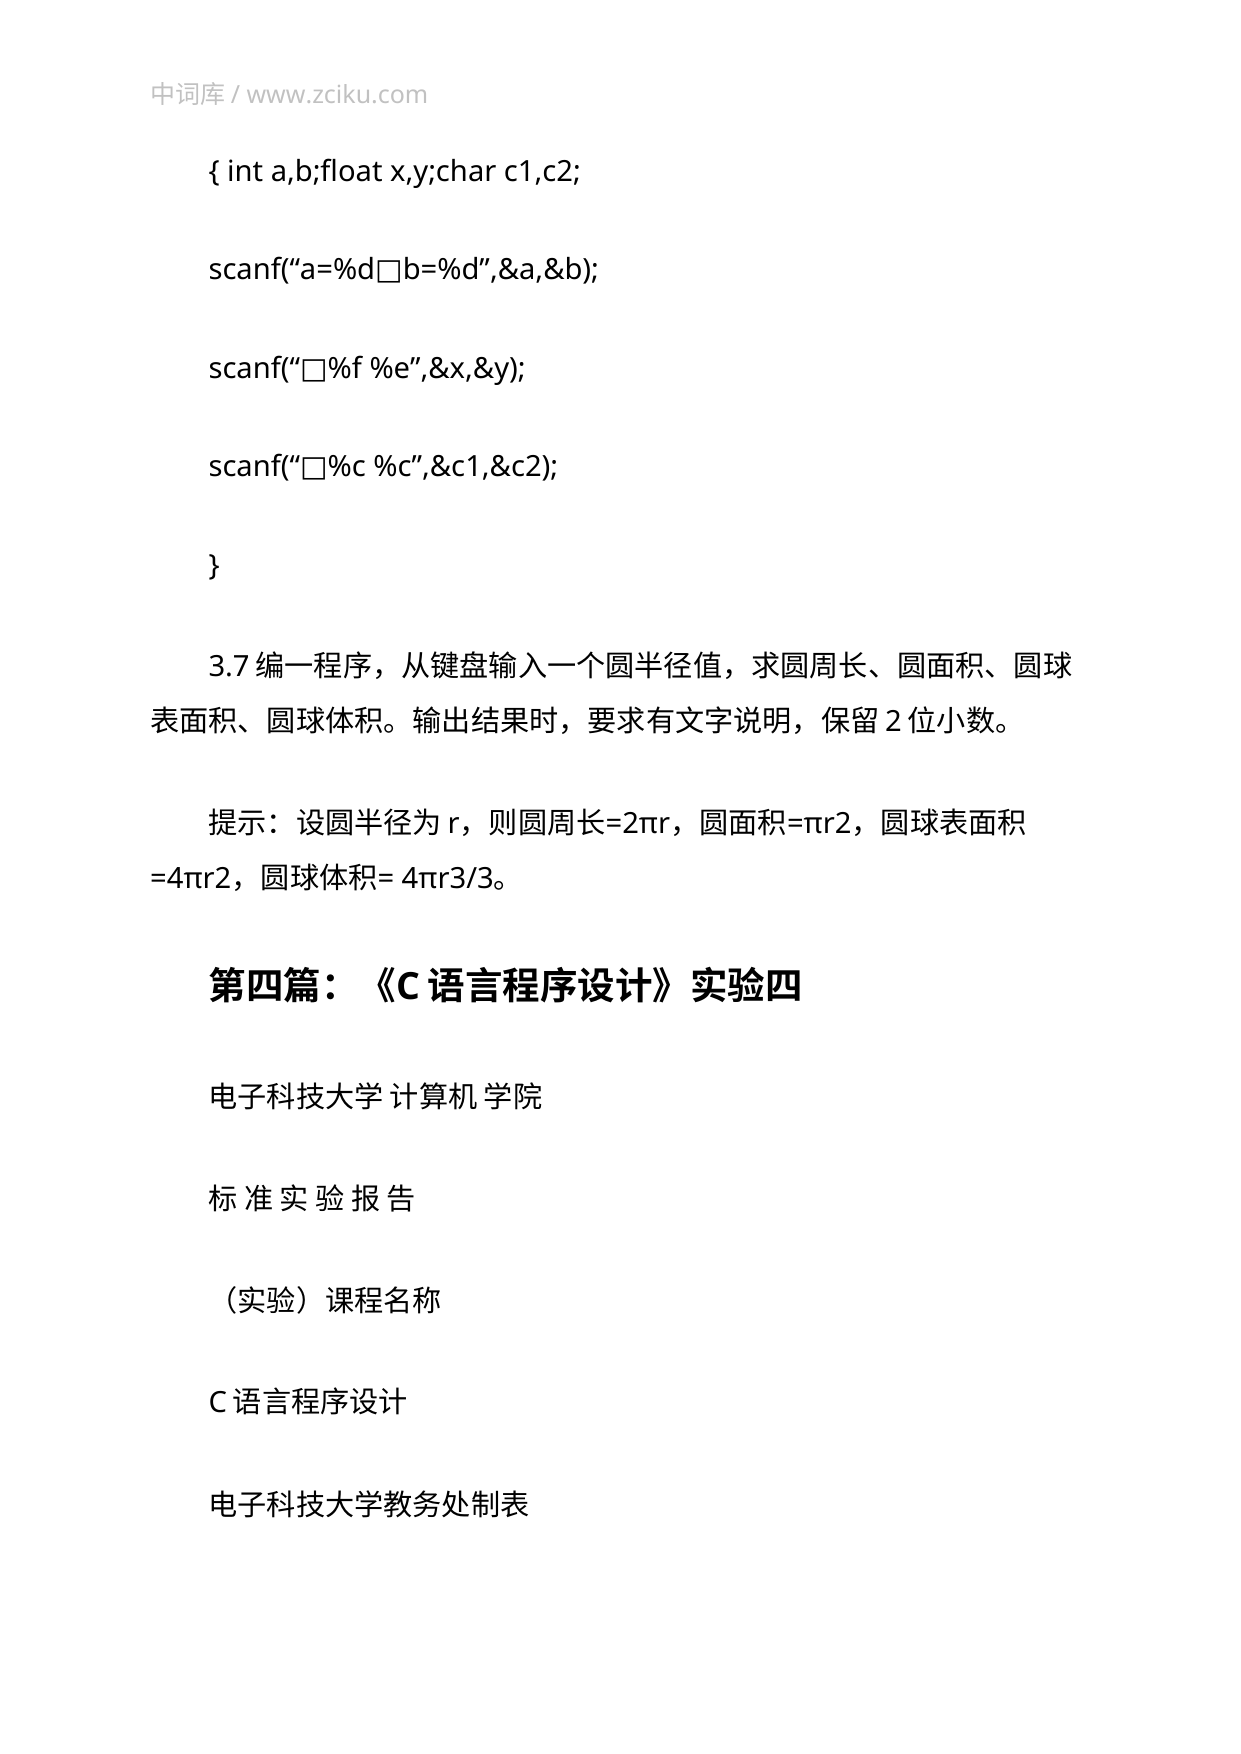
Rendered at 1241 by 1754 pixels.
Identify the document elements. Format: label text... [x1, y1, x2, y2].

text scanf(“□%f %e”,&x,&y); [150, 347, 1090, 387]
text 电子科技大学教务处制表 [150, 1481, 1090, 1523]
text 第四篇：《C语言程序设计》实验四 [150, 956, 1090, 1011]
text 标 准 实 验 报 告 [150, 1176, 1090, 1218]
text } [150, 544, 1090, 583]
text { int a,b;float x,y;char c1,c2; [150, 150, 1090, 190]
text C语言程序设计 [150, 1379, 1090, 1421]
text 电子科技大学 计算机 学院 [150, 1074, 1090, 1116]
text 3.7编一程序，从键盘输入一个圆半径值，求圆周长、圆面积、圆球表面积、圆球体积。输出结果时，要求有文字说明，保留2位小数。 [150, 642, 1090, 739]
text 提示：设圆半径为r，则圆周长=2πr，圆面积=πr2，圆球表面积=4πr2，圆球体积= 4πr3/3。 [150, 799, 1090, 897]
text scanf(“a=%d□b=%d”,&a,&b); [150, 248, 1090, 288]
text scanf(“□%c %c”,&c1,&c2); [150, 445, 1090, 485]
text （实验）课程名称 [150, 1277, 1090, 1319]
